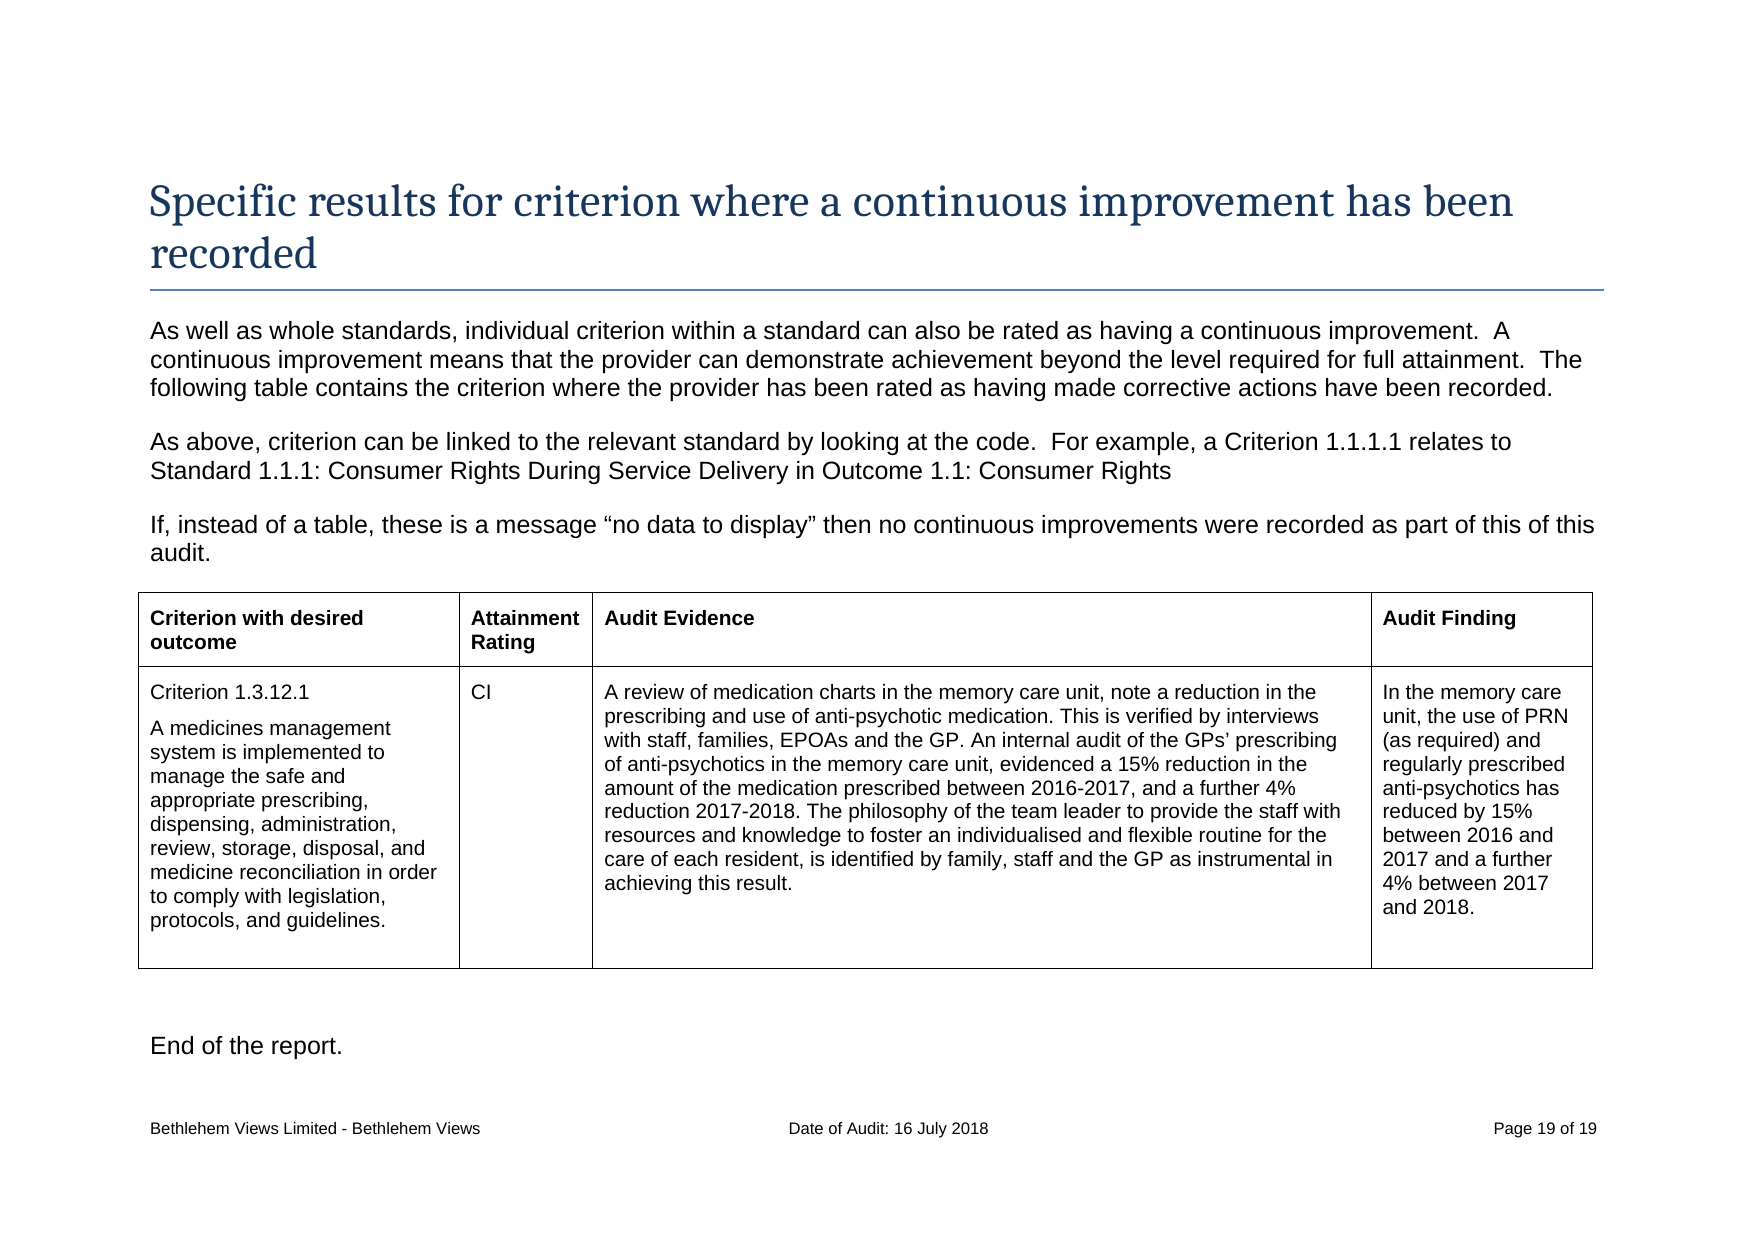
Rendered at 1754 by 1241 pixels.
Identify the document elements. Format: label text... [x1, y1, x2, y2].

table_header Audit Finding [1372, 593, 1592, 666]
table_header Audit Evidence [593, 593, 1371, 666]
table_cell CI [460, 667, 592, 968]
text If, instead of a table, these is a message “no data to display” then no continuous improvements were recorded as part of this of this audit. [150, 509, 1604, 567]
text End of the report. [150, 1031, 1604, 1059]
text As above, criterion can be linked to the relevant standard by looking at the code. For example, a Criterion 1.1.1.1 relates to Standard 1.1.1: Consumer Rights During Service Delivery in Outcome 1.1: Consumer Rights [150, 427, 1604, 484]
table_cell In the memory care unit, the use of PRN (as required) and regularly prescribed anti-psychotics has reduced by 15% between 2016 and 2017 and a further 4% between 2017 and 2018. [1372, 667, 1592, 968]
table_cell A review of medication charts in the memory care unit, note a reduction in the prescribing and use of anti-psychotic medication. This is verified by interviews with staff, families, EPOAs and the GP. An internal audit of the GPs’ prescribing of anti-psychotics in the memory care unit, evidenced a 15% reduction in the amount of the medication prescribed between 2016-2017, and a further 4% reduction 2017-2018. The philosophy of the team leader to provide the staff with resources and knowledge to foster an individualised and flexible routine for the care of each resident, is identified by family, staff and the GP as instrumental in achieving this result. [593, 667, 1371, 968]
subtitle Specific results for criterion where a continuous improvement has been recorded [150, 175, 1604, 289]
table_header Attainment Rating [460, 593, 592, 666]
text As well as whole standards, individual criterion within a standard can also be rated as having a continuous improvement. A continuous improvement means that the provider can demonstrate achievement beyond the level required for full attainment. The following table contains the criterion where the provider has been rated as having made corrective actions have been recorded. [150, 316, 1604, 402]
table_header Criterion with desired outcome [139, 593, 459, 666]
table_cell Criterion 1.3.12.1 A medicines management system is implemented to manage the safe and appropriate prescribing, dispensing, administration, review, storage, disposal, and medicine reconciliation in order to comply with legislation, protocols, and guidelines. [139, 667, 459, 968]
